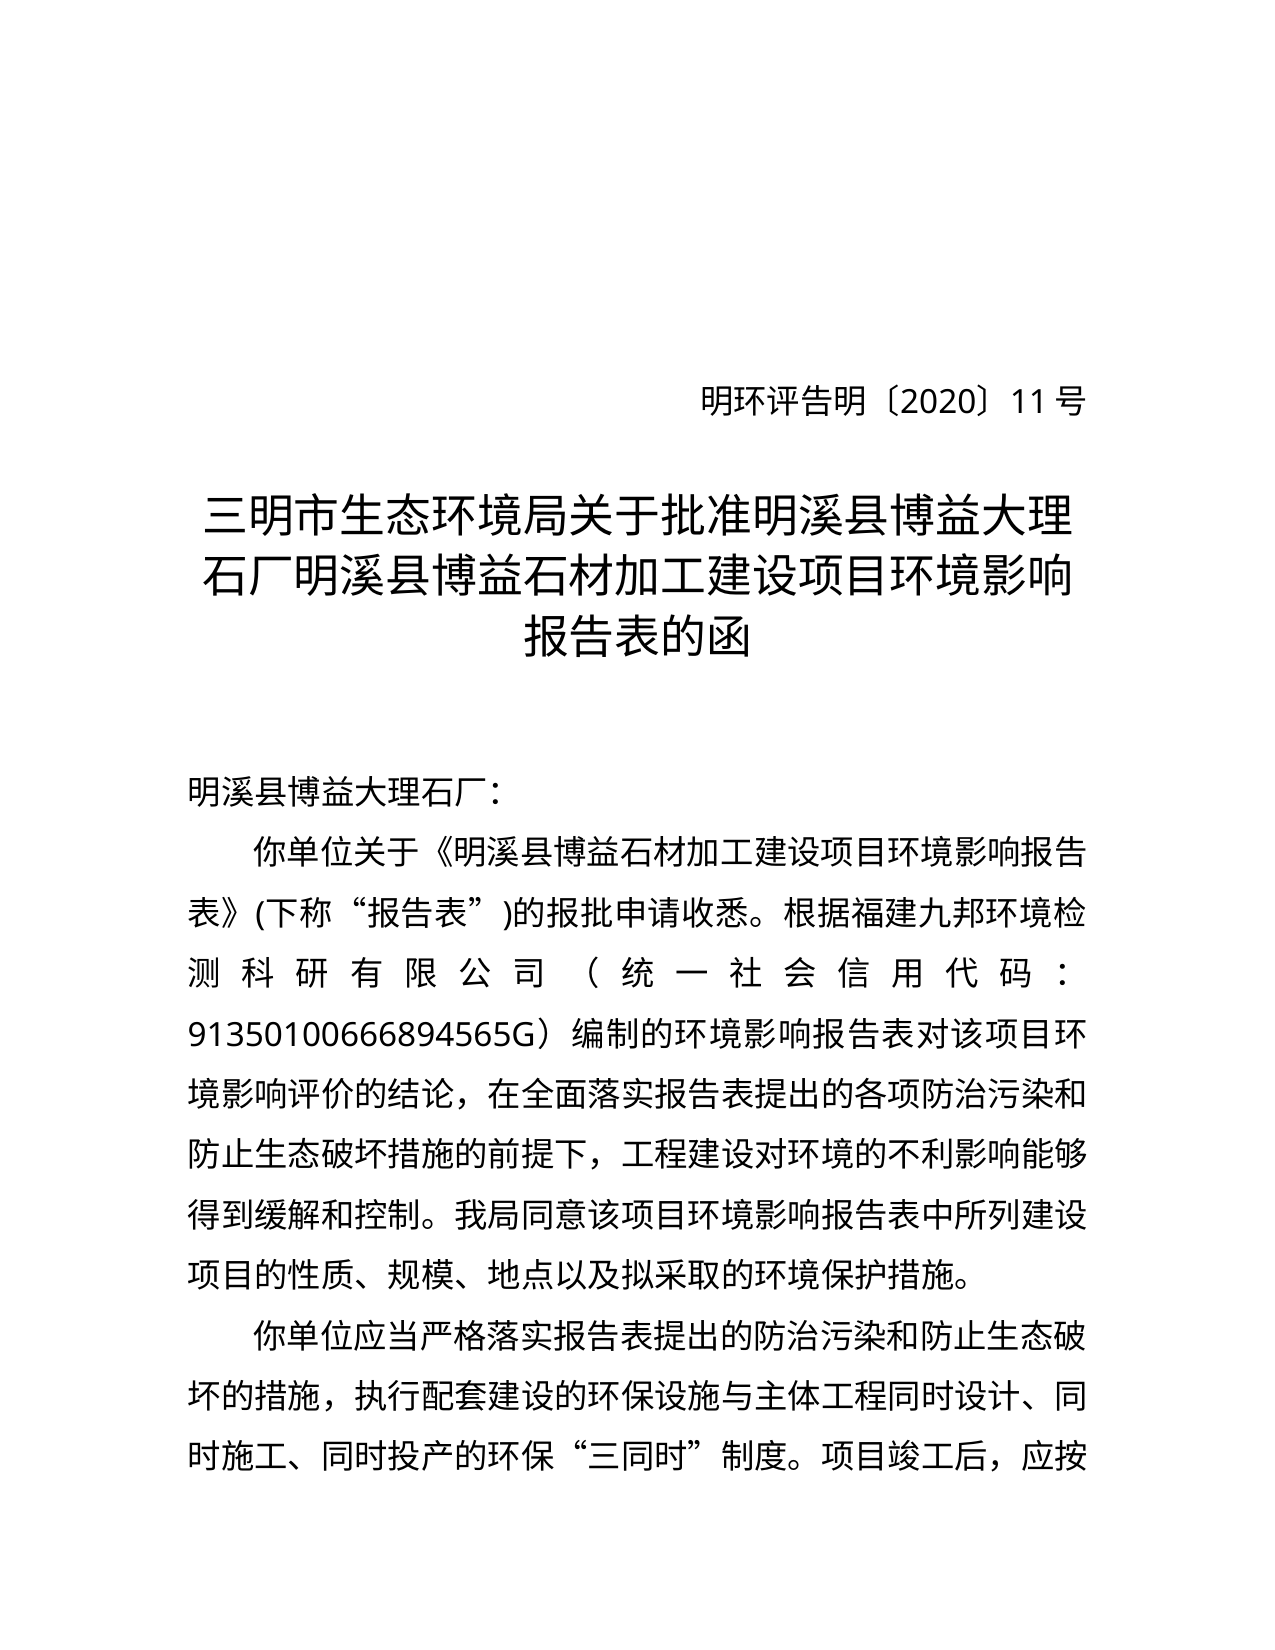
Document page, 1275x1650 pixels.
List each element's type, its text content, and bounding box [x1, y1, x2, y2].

text 你单位关于《明溪县博益石材加工建设项目环境影响报告表》(下称“报告表”)的报批申请收悉。根据福建九邦环境检测科研有限公司（统一社会信用代码：91350100666894565G）编制的环境影响报告表对该项目环境影响评价的结论，在全面落实报告表提出的各项防治污染和防止生态破坏措施的前提下，工程建设对环境的不利影响能够得到缓解和控制。我局同意该项目环境影响报告表中所列建设项目的性质、规模、地点以及拟采取的环境保护措施。 [187, 816, 1087, 1300]
text 明环评告明〔2020〕11号 [187, 375, 1087, 423]
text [187, 1300, 1087, 1481]
text 三明市生态环境局关于批准明溪县博益大理石厂明溪县博益石材加工建设项目环境影响报告表的函 [187, 484, 1087, 665]
text 明溪县博益大理石厂： [187, 756, 1087, 816]
